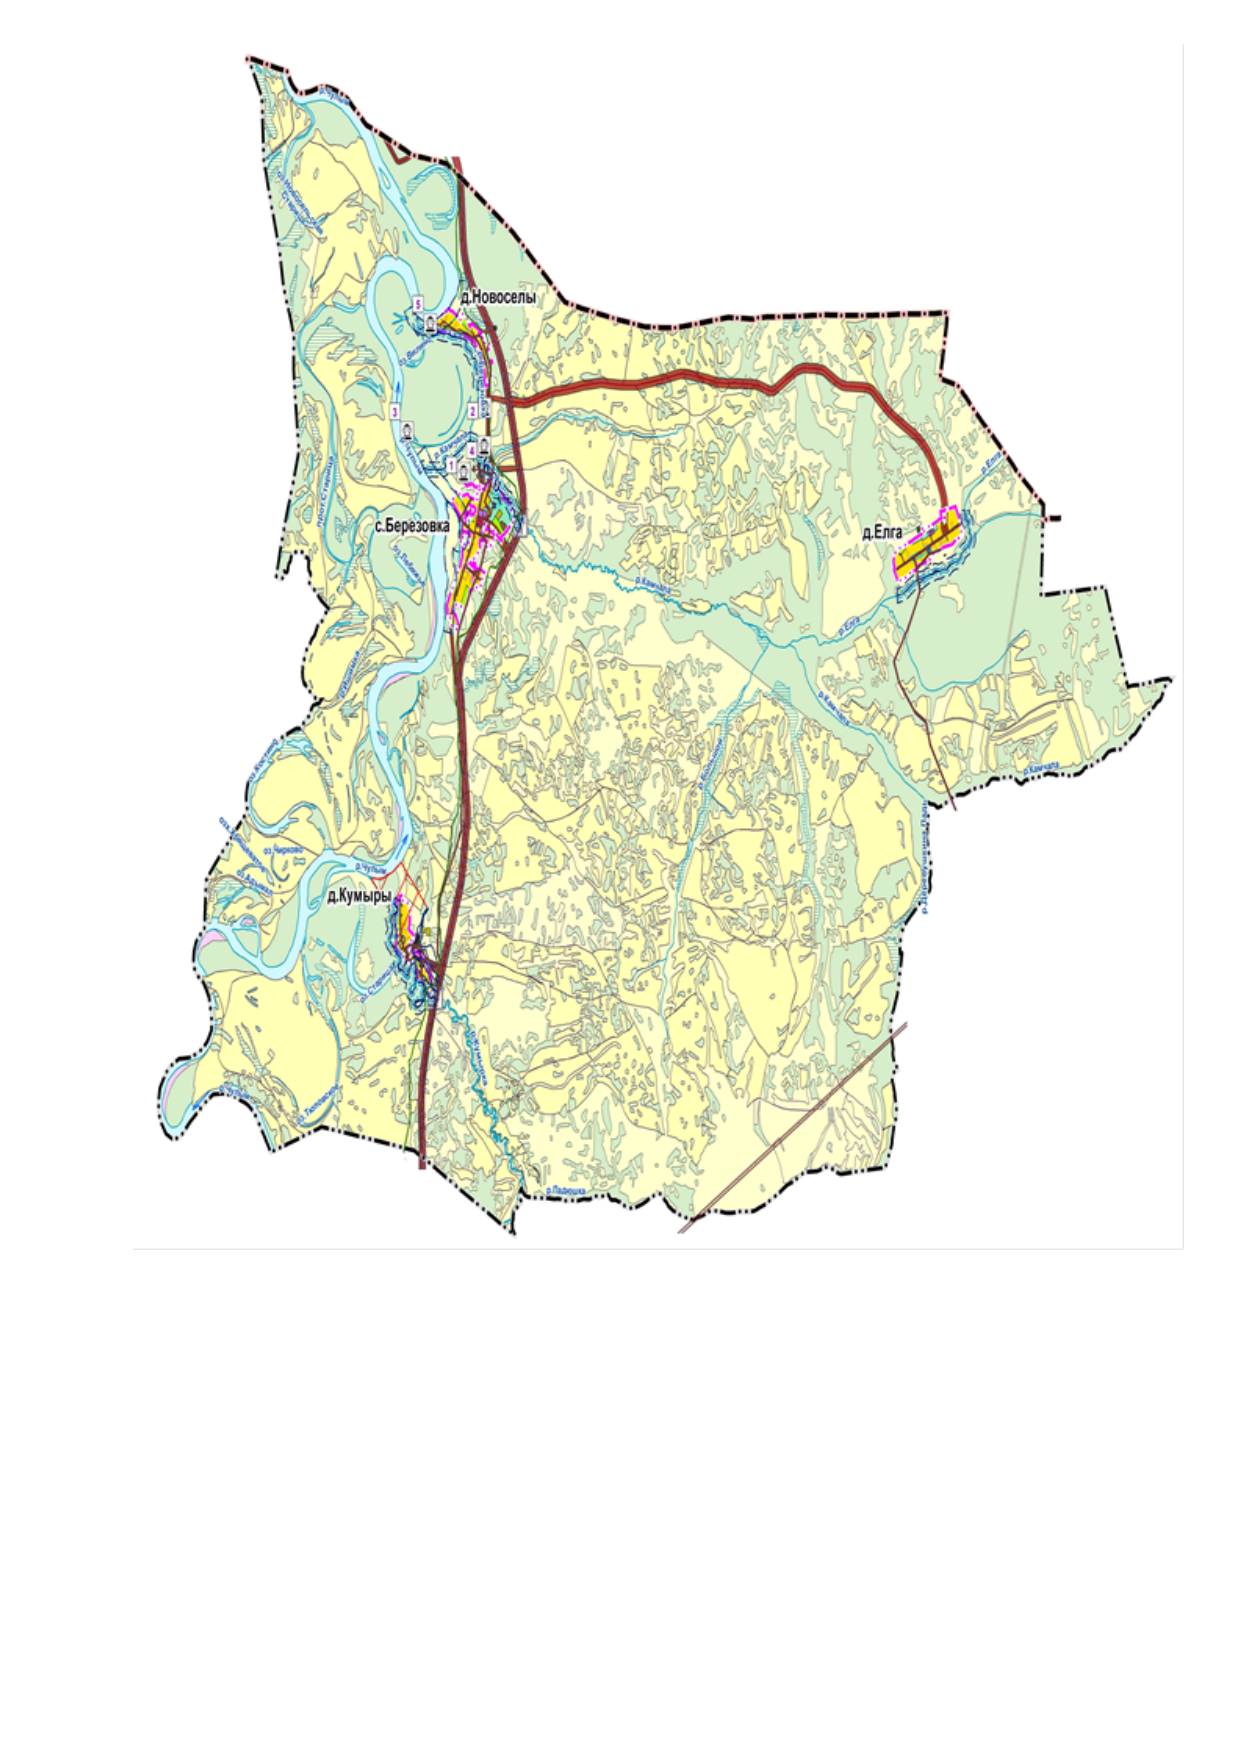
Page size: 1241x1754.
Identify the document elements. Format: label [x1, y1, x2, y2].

picture [132, 44, 1185, 1251]
